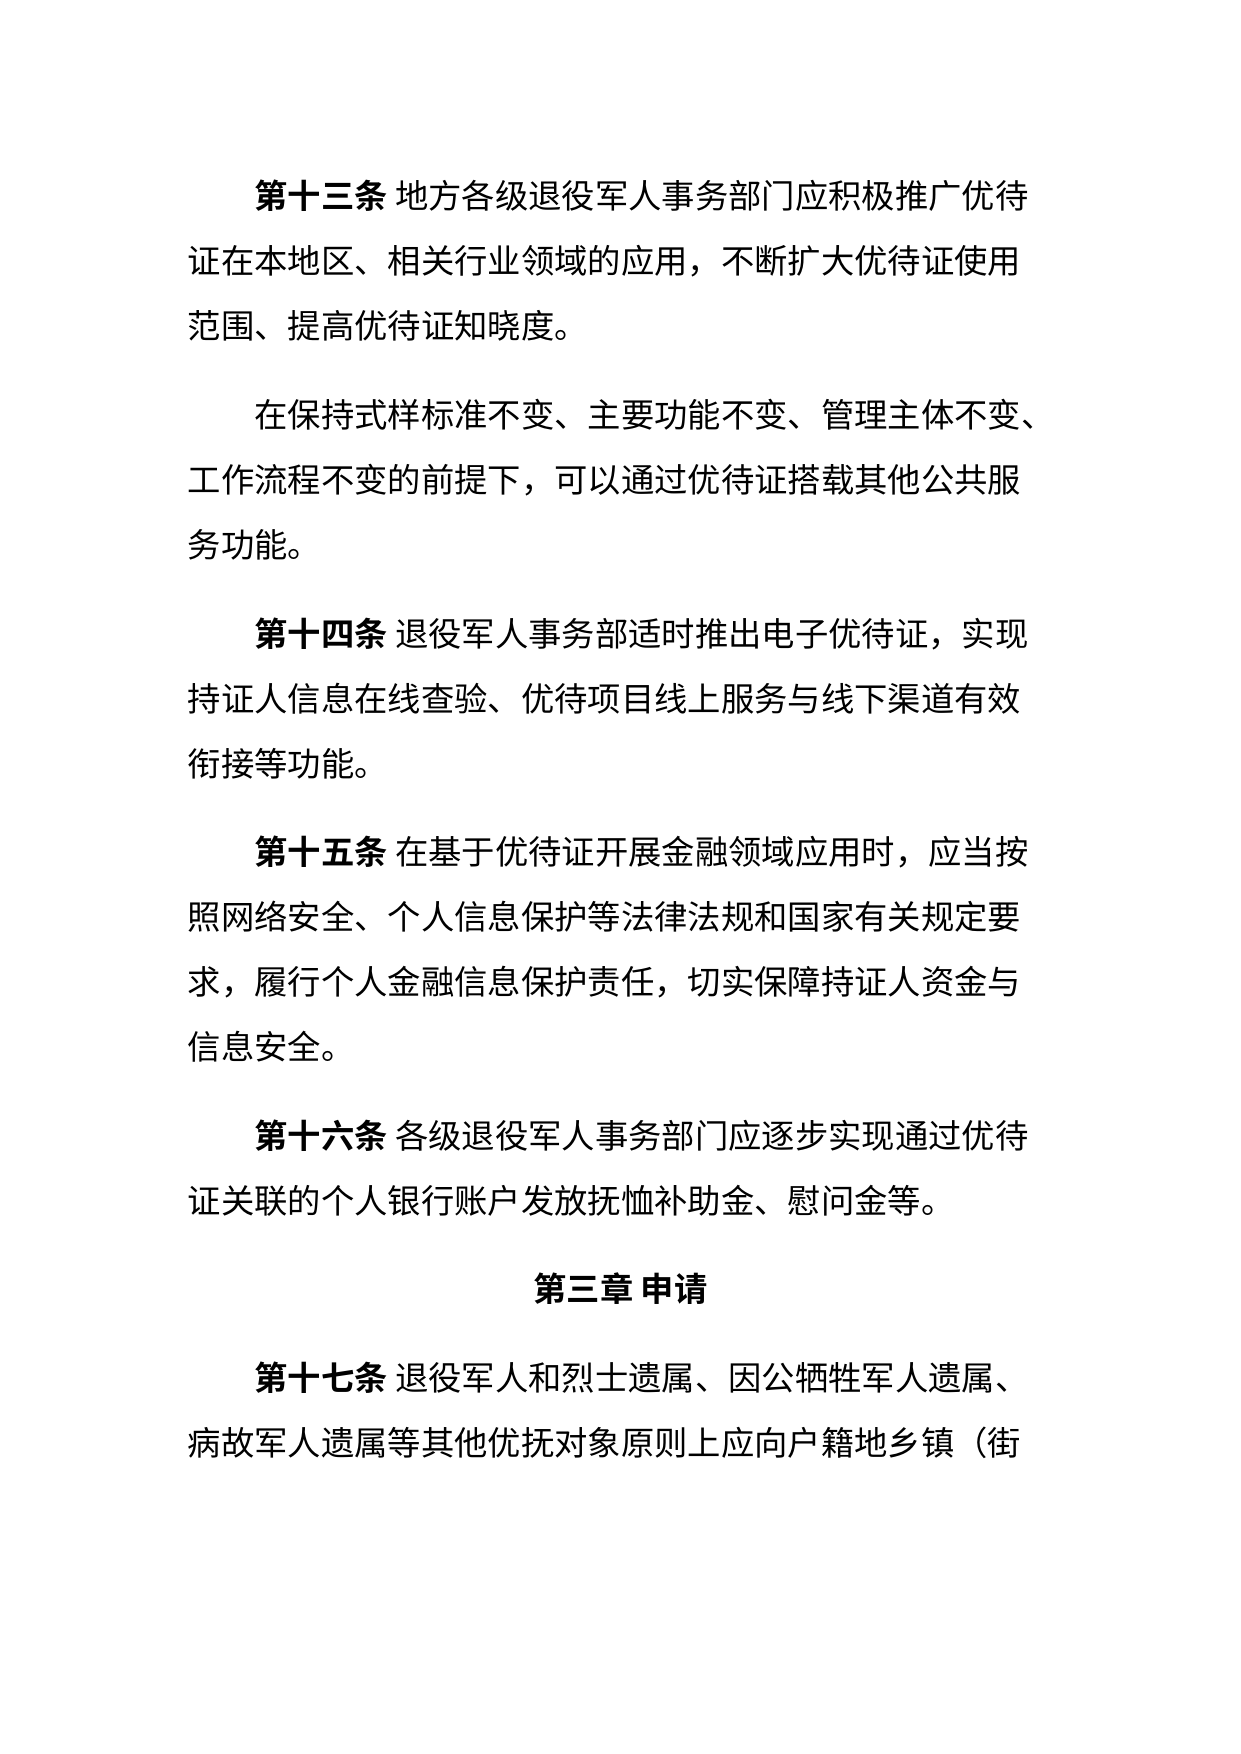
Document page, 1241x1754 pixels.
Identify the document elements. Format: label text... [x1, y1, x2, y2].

text 第十六条 各级退役军人事务部门应逐步实现通过优待证关联的个人银行账户发放抚恤补助金、慰问金等。 [187, 1101, 1053, 1231]
text 第十三条 地方各级退役军人事务部门应积极推广优待证在本地区、相关行业领域的应用，不断扩大优待证使用范围、提高优待证知晓度。 [187, 162, 1053, 357]
text 第十四条 退役军人事务部适时推出电子优待证，实现持证人信息在线查验、优待项目线上服务与线下渠道有效衔接等功能。 [187, 599, 1053, 794]
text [187, 1343, 1053, 1473]
text 第三章 申请 [187, 1255, 1053, 1320]
text 第十五条 在基于优待证开展金融领域应用时，应当按照网络安全、个人信息保护等法律法规和国家有关规定要求，履行个人金融信息保护责任，切实保障持证人资金与信息安全。 [187, 818, 1053, 1078]
text 在保持式样标准不变、主要功能不变、管理主体不变、工作流程不变的前提下，可以通过优待证搭载其他公共服务功能。 [187, 381, 1053, 576]
